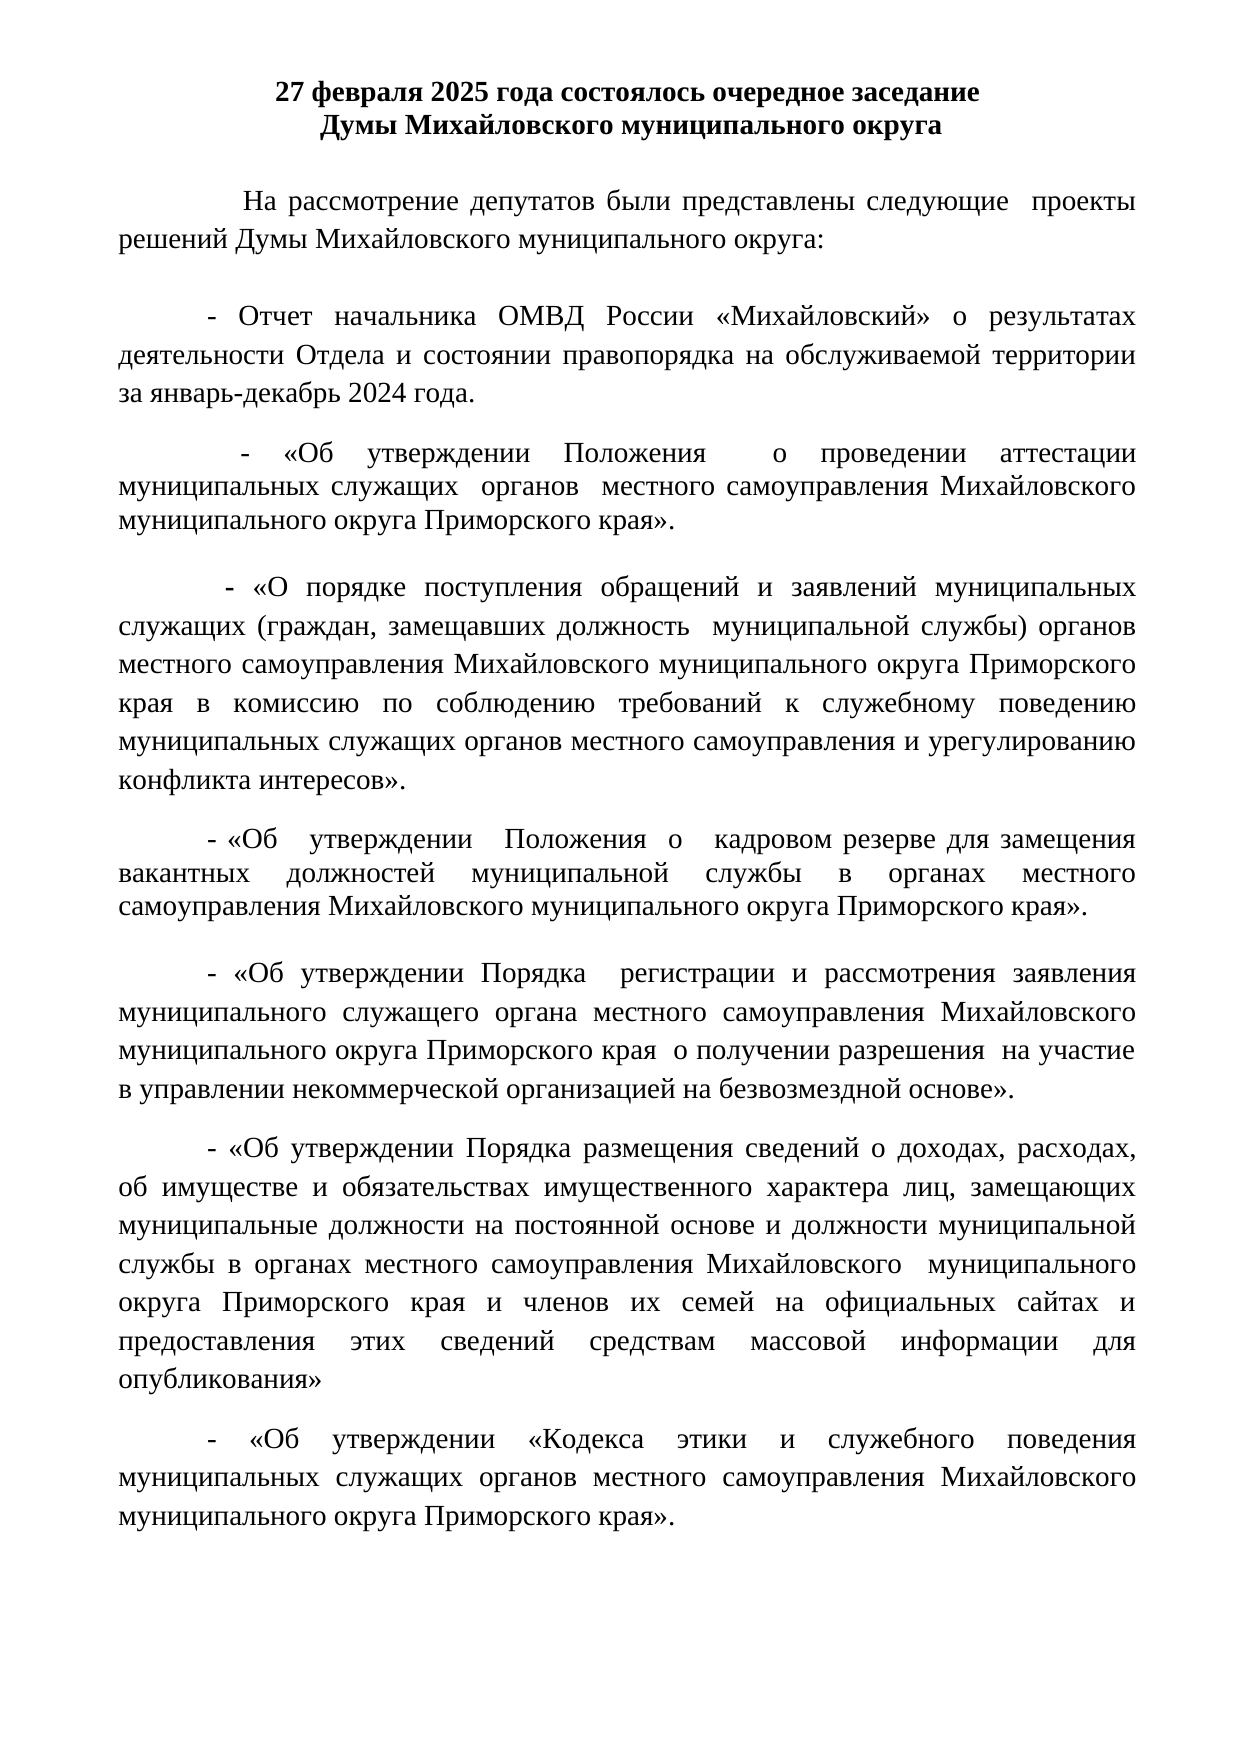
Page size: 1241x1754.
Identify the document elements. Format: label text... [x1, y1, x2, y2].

text - «Об утверждении Порядка регистрации и рассмотрения заявления муниципального служащего органа местного самоуправления Михайловского муниципального округа Приморского края о получении разрешения на участие в управлении некоммерческой организацией на безвозмездной основе». [118, 955, 1137, 1104]
text - «Об утверждении Положения о проведении аттестации муниципальных служащих органов местного самоуправления Михайловского муниципального округа Приморского края». [118, 435, 1137, 536]
text На рассмотрение депутатов были представлены следующие проекты решений Думы Михайловского муниципального округа: [118, 183, 1137, 255]
text - «Об утверждении Порядка размещения сведений о доходах, расходах, об имуществе и обязательствах имущественного характера лиц, замещающих муниципальные должности на постоянной основе и должности муниципальной службы в органах местного самоуправления Михайловского муниципального округа Приморского края и членов их семей на официальных сайтах и предоставления этих сведений средствам массовой информации для опубликования» [118, 1130, 1137, 1395]
text 27 февраля 2025 года состоялось очередное заседание [118, 74, 1137, 107]
text - «О порядке поступления обращений и заявлений муниципальных служащих (граждан, замещавших должность муниципальной службы) органов местного самоуправления Михайловского муниципального округа Приморского края в комиссию по соблюдению требований к служебному поведению муниципальных служащих органов местного самоуправления и урегулированию конфликта интересов». [118, 569, 1137, 795]
text Думы Михайловского муниципального округа [118, 107, 1137, 141]
text - Отчет начальника ОМВД России «Михайловский» о результатах деятельности Отдела и состоянии правопорядка на обслуживаемой территории за январь-декабрь 2024 года. [118, 298, 1137, 409]
text - «Об утверждении Положения о кадровом резерве для замещения вакантных должностей муниципальной службы в органах местного самоуправления Михайловского муниципального округа Приморского края». [118, 821, 1137, 922]
text - «Об утверждении «Кодекса этики и служебного поведения муниципальных служащих органов местного самоуправления Михайловского муниципального округа Приморского края». [118, 1421, 1137, 1532]
